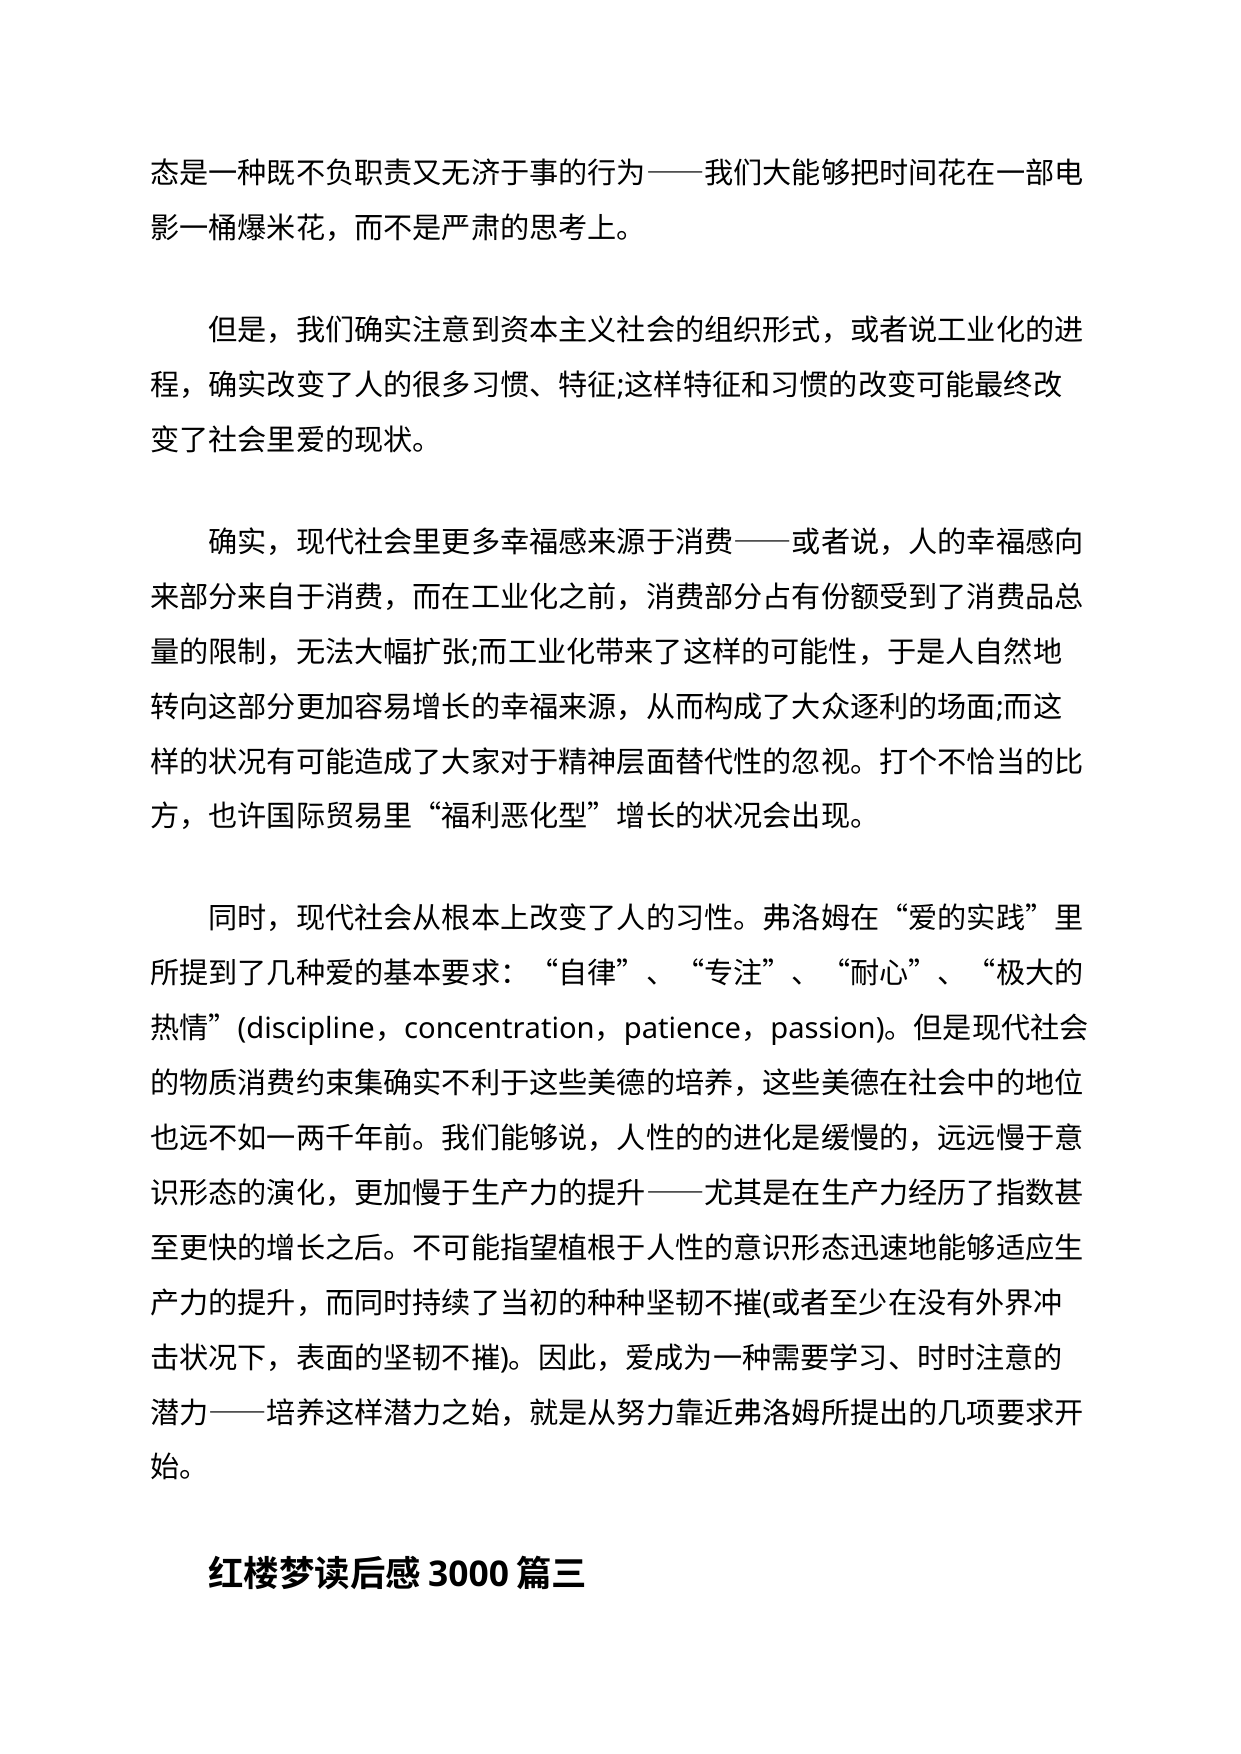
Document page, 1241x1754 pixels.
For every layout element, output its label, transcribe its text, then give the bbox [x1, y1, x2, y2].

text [150, 150, 1090, 247]
text 确实，现代社会里更多幸福感来源于消费――或者说，人的幸福感向来部分来自于消费，而在工业化之前，消费部分占有份额受到了消费品总量的限制，无法大幅扩张;而工业化带来了这样的可能性，于是人自然地转向这部分更加容易增长的幸福来源，从而构成了大众逐利的场面;而这样的状况有可能造成了大家对于精神层面替代性的忽视。打个不恰当的比方，也许国际贸易里“福利恶化型”增长的状况会出现。 [150, 518, 1090, 835]
text 但是，我们确实注意到资本主义社会的组织形式，或者说工业化的进程，确实改变了人的很多习惯、特征;这样特征和习惯的改变可能最终改变了社会里爱的现状。 [150, 307, 1090, 459]
text 红楼梦读后感3000篇三 [150, 1546, 1090, 1597]
text 同时，现代社会从根本上改变了人的习性。弗洛姆在“爱的实践”里所提到了几种爱的基本要求：“自律”、“专注”、“耐心”、“极大的热情”(discipline，concentration，patience，passion)。但是现代社会的物质消费约束集确实不利于这些美德的培养，这些美德在社会中的地位也远不如一两千年前。我们能够说，人性的的进化是缓慢的，远远慢于意识形态的演化，更加慢于生产力的提升――尤其是在生产力经历了指数甚至更快的增长之后。不可能指望植根于人性的意识形态迅速地能够适应生产力的提升，而同时持续了当初的种种坚韧不摧(或者至少在没有外界冲击状况下，表面的坚韧不摧)。因此，爱成为一种需要学习、时时注意的潜力――培养这样潜力之始，就是从努力靠近弗洛姆所提出的几项要求开始。 [150, 895, 1090, 1486]
